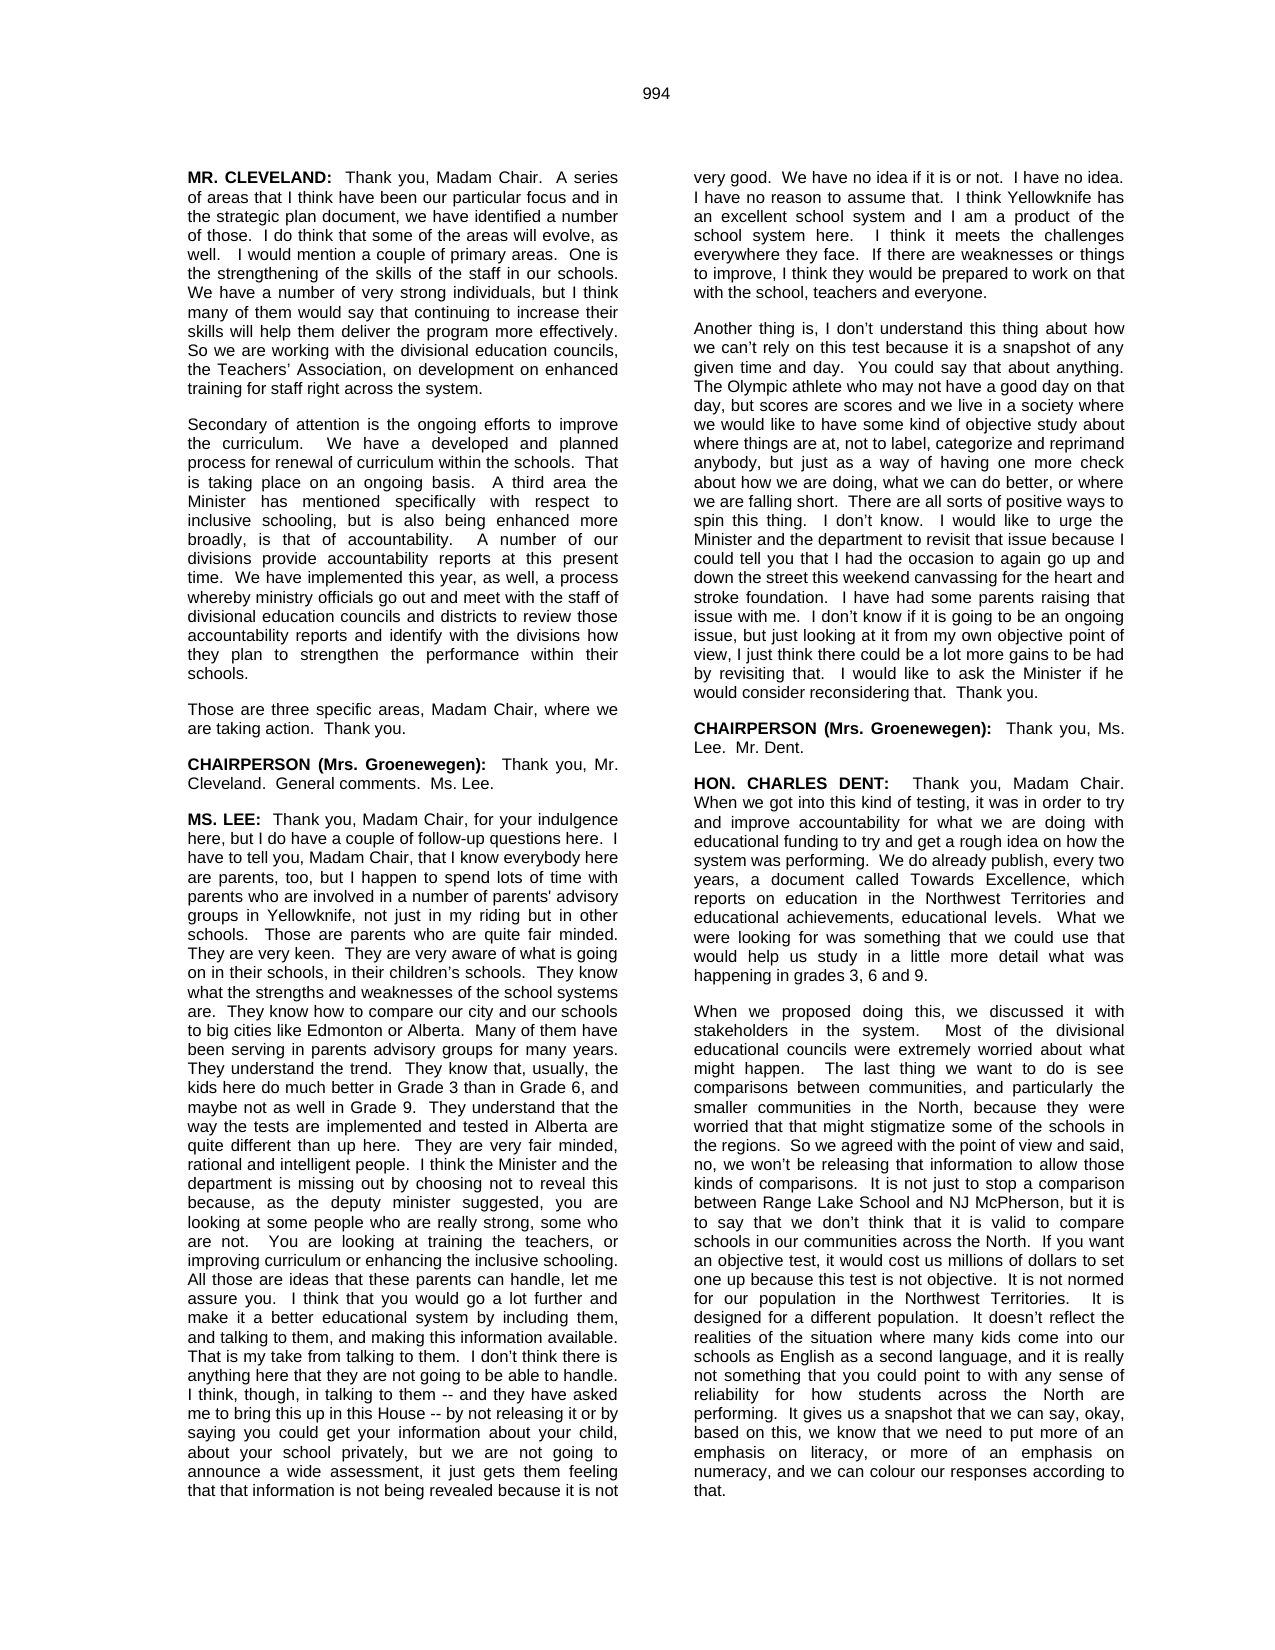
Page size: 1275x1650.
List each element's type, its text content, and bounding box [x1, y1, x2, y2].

text Secondary of attention is the ongoing efforts to improve the curriculum. We have a developed and planned process for renewal of curriculum within the schools. That is taking place on an ongoing basis. A third area the Minister has mentioned specifically with respect to inclusive schooling, but is also being enhanced more broadly, is that of accountability. A number of our divisions provide accountability reports at this present time. We have implemented this year, as well, a process whereby ministry officials go out and meet with the staff of divisional education councils and districts to review those accountability reports and identify with the divisions how they plan to strengthen the performance within their schools. [187, 415, 619, 683]
text MR. CLEVELAND: Thank you, Madam Chair. A series of areas that I think have been our particular focus and in the strategic plan document, we have identified a number of those. I do think that some of the areas will evolve, as well. I would mention a couple of primary areas. One is the strengthening of the skills of the staff in our schools. We have a number of very strong individuals, but I think many of them would say that continuing to increase their skills will help them deliver the program more effectively. So we are working with the divisional education councils, the Teachers’ Association, on development on enhanced training for staff right across the system. [187, 168, 619, 398]
text MS. LEE: Thank you, Madam Chair, for your indulgence here, but I do have a couple of follow-up questions here. I have to tell you, Madam Chair, that I know everybody here are parents, too, but I happen to spend lots of time with parents who are involved in a number of parents' advisory groups in , not just in my riding but in other schools. Those are parents who are quite fair minded. They are very keen. They are very aware of what is going on in their schools, in their children’s schools. They know what the strengths and weaknesses of the school systems are. They know how to compare our city and our schools to big cities like or . Many of them have been serving in parents advisory groups for many years. They understand the trend. They know that, usually, the kids here do much better in Grade 3 than in Grade 6, and maybe not as well in Grade 9. They understand that the way the tests are implemented and tested in are quite different than up here. They are very fair minded, rational and intelligent people. I think the Minister and the department is missing out by choosing not to reveal this because, as the deputy minister suggested, you are looking at some people who are really strong, some who are not. You are looking at training the teachers, or improving curriculum or enhancing the inclusive schooling. All those are ideas that these parents can handle, let me assure you. I think that you would go a lot further and make it a better educational system by including them, and talking to them, and making this information available. That is my take from talking to them. I don’t think there is anything here that they are not going to be able to handle. I think, though, in talking to them -- and they have asked me to bring this up in this House -- by not releasing it or by saying you could get your information about your child, about your school privately, but we are not going to announce a wide assessment, it just gets them feeling that that information is not being revealed because it is not very good. We have no idea if it is or not. I have no idea. I have no reason to assume that. I think has an excellent school system and I am a product of the school system here. I think it meets the challenges everywhere they face. If there are weaknesses or things to improve, I think they would be prepared to work on that with the school, teachers and everyone. [187, 810, 619, 1500]
text Another thing is, I don’t understand this thing about how we can’t rely on this test because it is a snapshot of any given time and day. You could say that about anything. The Olympic athlete who may not have a good day on that day, but scores are scores and we live in a society where we would like to have some kind of objective study about where things are at, not to label, categorize and reprimand anybody, but just as a way of having one more check about how we are doing, what we can do better, or where we are falling short. There are all sorts of positive ways to spin this thing. I don’t know. I would like to urge the Minister and the department to revisit that issue because I could tell you that I had the occasion to again go up and down the street this weekend canvassing for the heart and stroke foundation. I have had some parents raising that issue with me. I don’t know if it is going to be an ongoing issue, but just looking at it from my own objective point of view, I just think there could be a lot more gains to be had by revisiting that. I would like to ask the Minister if he would consider reconsidering that. Thank you. [694, 319, 1125, 702]
text Those are three specific areas, Madam Chair, where we are taking action. Thank you. [187, 700, 619, 738]
text When we proposed doing this, we discussed it with stakeholders in the system. Most of the divisional educational councils were extremely worried about what might happen. The last thing we want to do is see comparisons between communities, and particularly the smaller communities in the North, because they were worried that that might stigmatize some of the schools in the regions. So we agreed with the point of view and said, no, we won’t be releasing that information to allow those kinds of comparisons. It is not just to stop a comparison between and NJ McPherson, but it is to say that we don’t think that it is valid to compare schools in our communities across the North. If you want an objective test, it would cost us millions of dollars to set one up because this test is not objective. It is not normed for our population in the . It is designed for a different population. It doesn’t reflect the realities of the situation where many kids come into our schools as English as a second language, and it is really not something that you could point to with any sense of reliability for how students across the North are performing. It gives us a snapshot that we can say, okay, based on this, we know that we need to put more of an emphasis on literacy, or more of an emphasis on numeracy, and we can colour our responses according to that. [694, 1002, 1125, 1500]
text CHAIRPERSON (Mrs. Groenewegen): Thank you, Ms. Lee. Mr. Dent. [694, 719, 1125, 757]
text HON. CHARLES DENT: Thank you, Madam Chair. When we got into this kind of testing, it was in order to try and improve accountability for what we are doing with educational funding to try and get a rough idea on how the system was performing. We do already publish, every two years, a document called Towards Excellence, which reports on education in the and educational achievements, educational levels. What we were looking for was something that we could use that would help us study in a little more detail what was happening in grades 3, 6 and 9. [694, 774, 1125, 985]
text CHAIRPERSON (Mrs. Groenewegen): Thank you, Mr. Cleveland. General comments. Ms. Lee. [187, 755, 619, 793]
